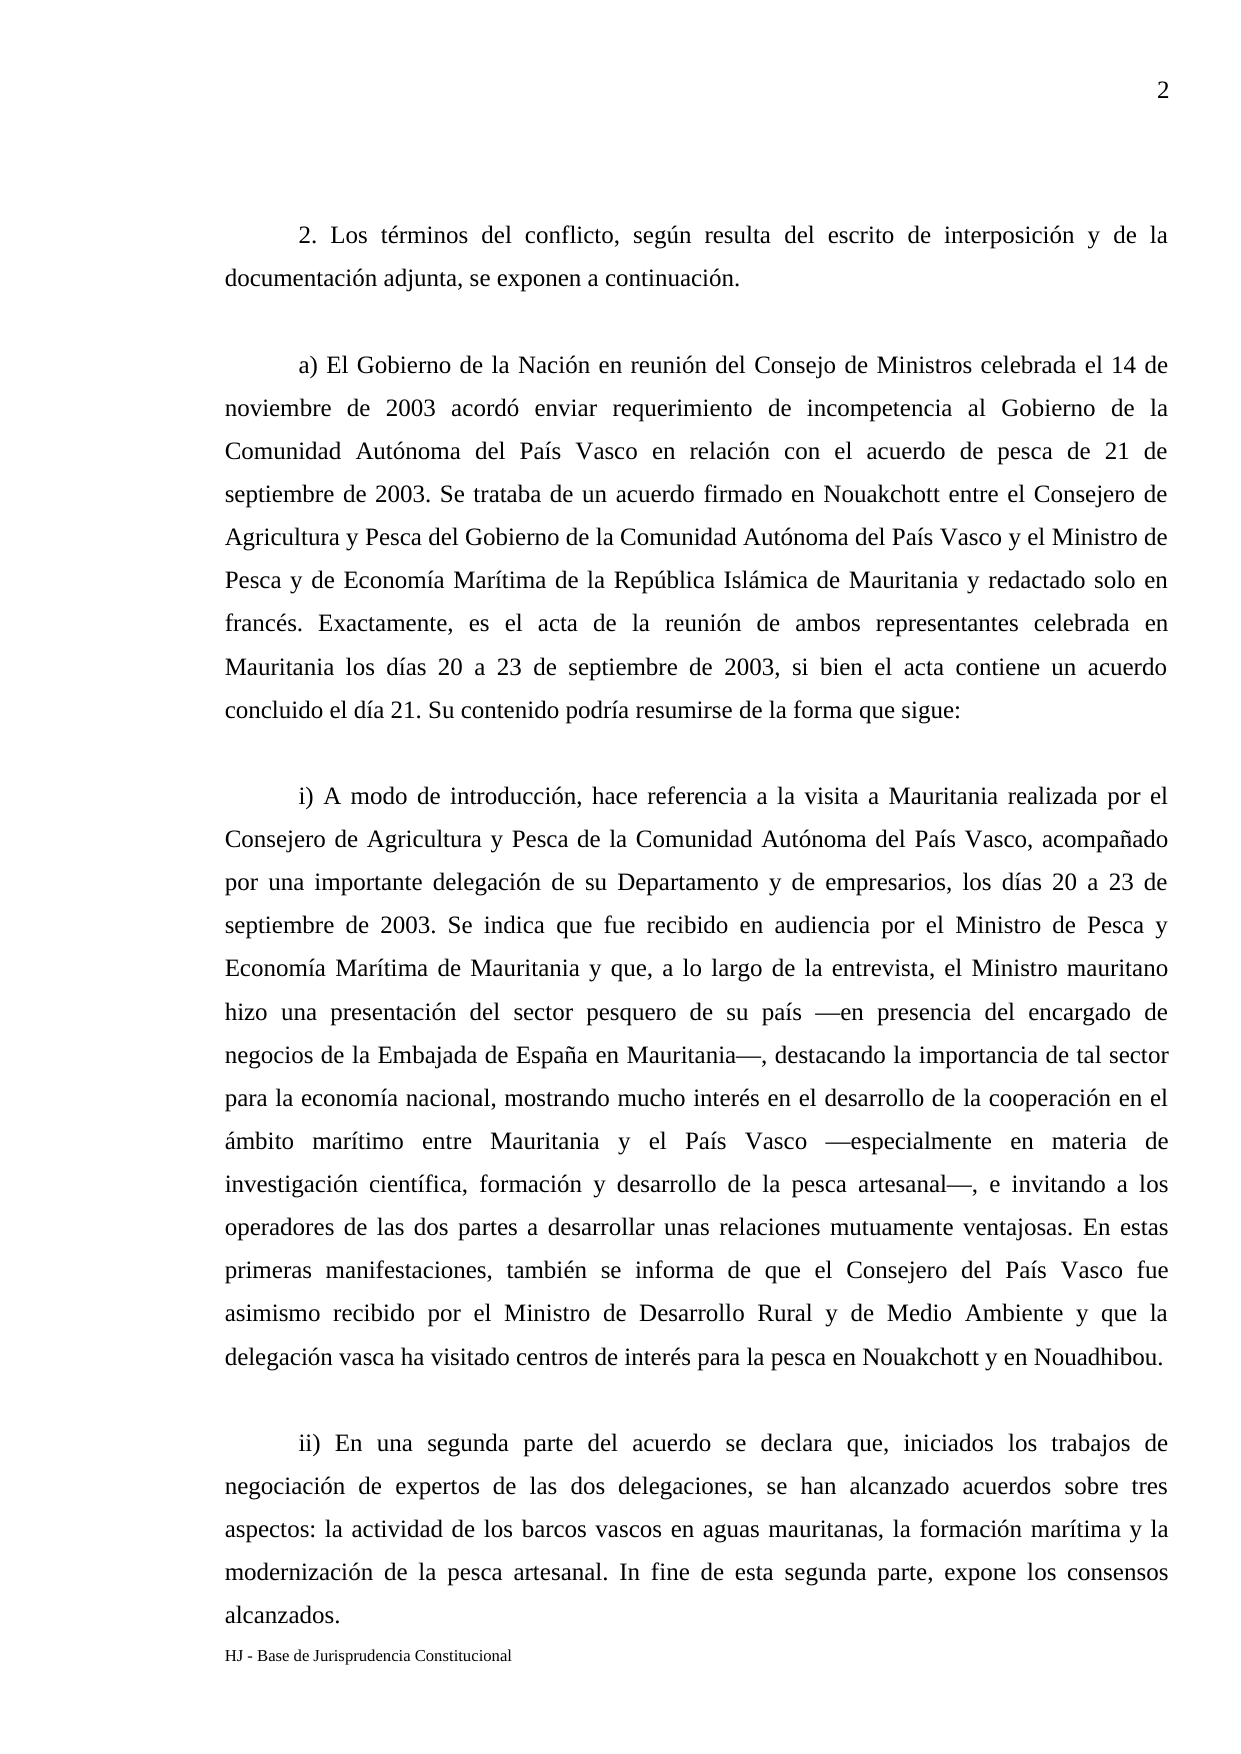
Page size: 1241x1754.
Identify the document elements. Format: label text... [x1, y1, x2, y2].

text i) A modo de introducción, hace referencia a la visita a Mauritania realizada por el Consejero de Agricultura y Pesca de la Comunidad Autónoma del País Vasco, acompañado por una importante delegación de su Departamento y de empresarios, los días 20 a 23 de septiembre de 2003. Se indica que fue recibido en audiencia por el Ministro de Pesca y Economía Marítima de Mauritania y que, a lo largo de la entrevista, el Ministro mauritano hizo una presentación del sector pesquero de su país —en presencia del encargado de negocios de la Embajada de España en Mauritania—, destacando la importancia de tal sector para la economía nacional, mostrando mucho interés en el desarrollo de la cooperación en el ámbito marítimo entre Mauritania y el País Vasco —especialmente en materia de investigación científica, formación y desarrollo de la pesca artesanal—, e invitando a los operadores de las dos partes a desarrollar unas relaciones mutuamente ventajosas. En estas primeras manifestaciones, también se informa de que el Consejero del País Vasco fue asimismo recibido por el Ministro de Desarrollo Rural y de Medio Ambiente y que la delegación vasca ha visitado centros de interés para la pesca en Nouakchott y en Nouadhibou. [224, 781, 1169, 1370]
text 2. Los términos del conflicto, según resulta del escrito de interposición y de la documentación adjunta, se exponen a continuación. [224, 220, 1169, 292]
text a) El Gobierno de la Nación en reunión del Consejo de Ministros celebrada el 14 de noviembre de 2003 acordó enviar requerimiento de incompetencia al Gobierno de la Comunidad Autónoma del País Vasco en relación con el acuerdo de pesca de 21 de septiembre de 2003. Se trataba de un acuerdo firmado en Nouakchott entre el Consejero de Agricultura y Pesca del Gobierno de la Comunidad Autónoma del País Vasco y el Ministro de Pesca y de Economía Marítima de la República Islámica de Mauritania y redactado solo en francés. Exactamente, es el acta de la reunión de ambos representantes celebrada en Mauritania los días 20 a 23 de septiembre de 2003, si bien el acta contiene un acuerdo concluido el día 21. Su contenido podría resumirse de la forma que sigue: [224, 350, 1169, 723]
text ii) En una segunda parte del acuerdo se declara que, iniciados los trabajos de negociación de expertos de las dos delegaciones, se han alcanzado acuerdos sobre tres aspectos: la actividad de los barcos vascos en aguas mauritanas, la formación marítima y la modernización de la pesca artesanal. In fine de esta segunda parte, expone los consensos alcanzados. [224, 1428, 1169, 1629]
